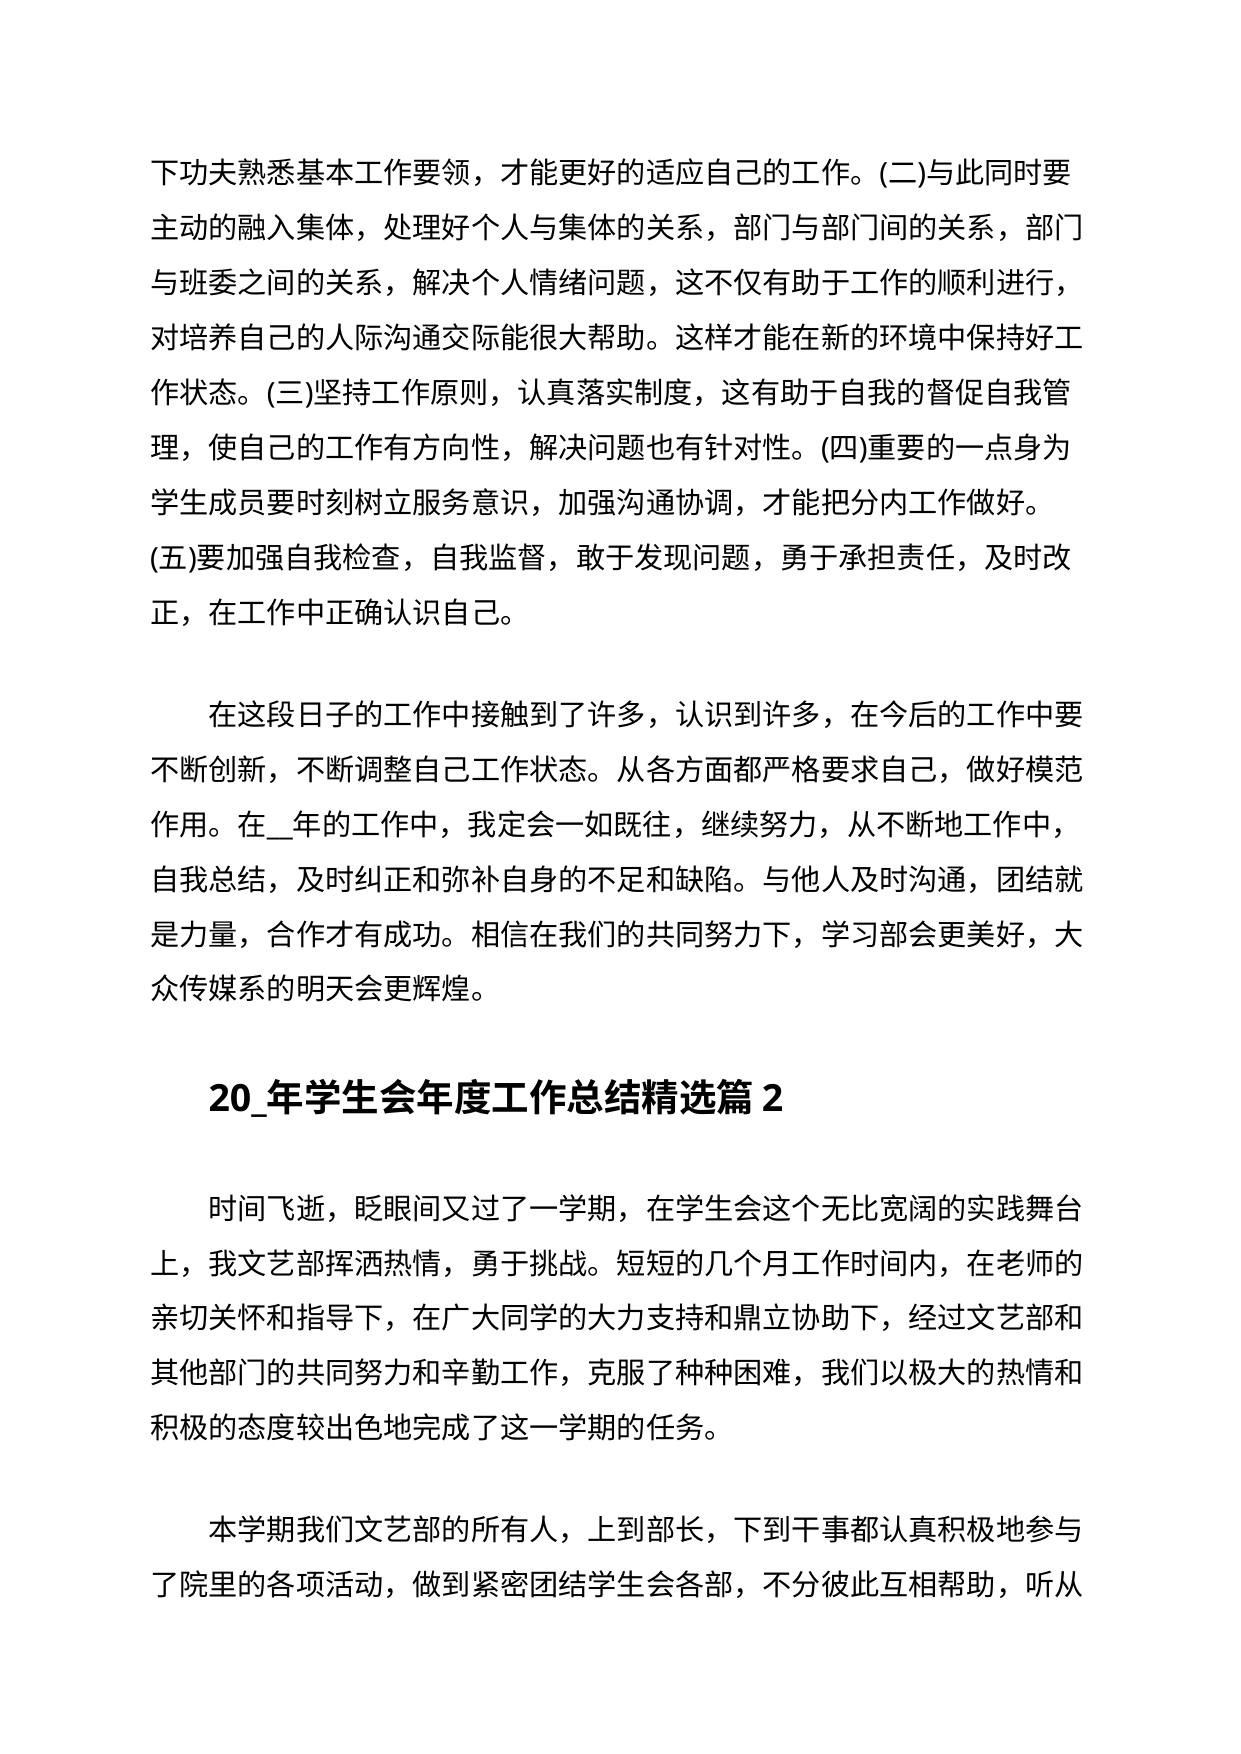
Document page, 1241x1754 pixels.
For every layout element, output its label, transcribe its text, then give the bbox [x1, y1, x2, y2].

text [150, 150, 1090, 632]
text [150, 1507, 1090, 1604]
text 时间飞逝，眨眼间又过了一学期，在学生会这个无比宽阔的实践舞台上，我文艺部挥洒热情，勇于挑战。短短的几个月工作时间内，在老师的亲切关怀和指导下，在广大同学的大力支持和鼎立协助下，经过文艺部和其他部门的共同努力和辛勤工作，克服了种种困难，我们以极大的热情和积极的态度较出色地完成了这一学期的任务。 [150, 1185, 1090, 1447]
text 20_年学生会年度工作总结精选篇2 [150, 1068, 1090, 1122]
text 在这段日子的工作中接触到了许多，认识到许多，在今后的工作中要不断创新，不断调整自己工作状态。从各方面都严格要求自己，做好模范作用。在__年的工作中，我定会一如既往，继续努力，从不断地工作中，自我总结，及时纠正和弥补自身的不足和缺陷。与他人及时沟通，团结就是力量，合作才有成功。相信在我们的共同努力下，学习部会更美好，大众传媒系的明天会更辉煌。 [150, 691, 1090, 1008]
